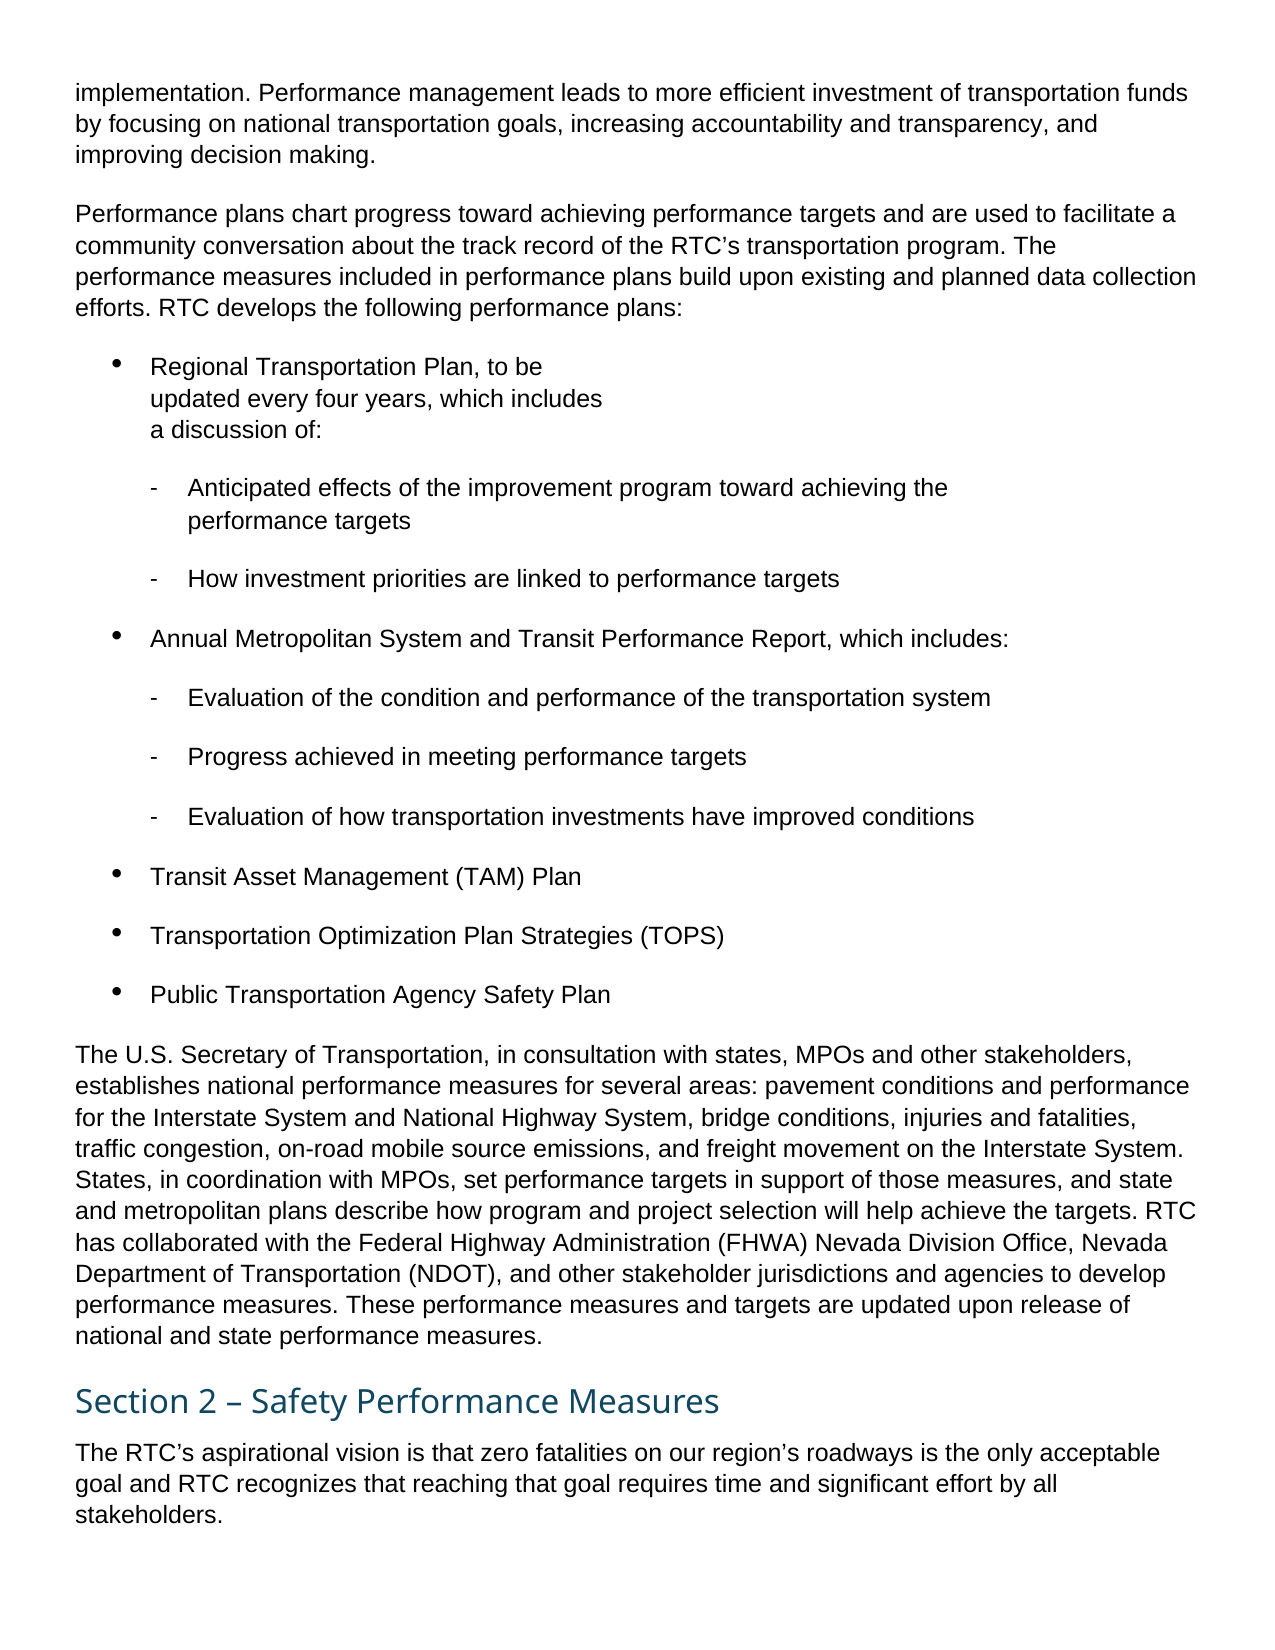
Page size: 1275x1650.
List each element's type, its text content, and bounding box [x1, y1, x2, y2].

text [75, 75, 1200, 169]
list How investment priorities are linked to performance targets [150, 562, 1200, 594]
subtitle Section 2 – Safety Performance Measures [75, 1378, 1200, 1423]
list Regional Transportation Plan, to be updated every four years, which includes a discussion of: [112, 350, 1200, 444]
list Evaluation of how transportation investments have improved conditions [150, 800, 1200, 831]
list Progress achieved in meeting performance targets [150, 741, 1200, 772]
text The U.S. Secretary of Transportation, in consultation with states, MPOs and other stakeholders, establishes national performance measures for several areas: pavement conditions and performance for the Interstate System and National Highway System, bridge conditions, injuries and fatalities, traffic congestion, on-road mobile source emissions, and freight movement on the Interstate System. States, in coordination with MPOs, set performance targets in support of those measures, and state and metropolitan plans describe how program and project selection will help achieve the targets. RTC has collaborated with the Federal Highway Administration (FHWA) Nevada Division Office, Nevada Department of Transportation (NDOT), and other stakeholder jurisdictions and agencies to develop performance measures. These performance measures and targets are updated upon release of national and state performance measures. [75, 1037, 1200, 1350]
text Performance plans chart progress toward achieving performance targets and are used to facilitate a community conversation about the track record of the RTC’s transportation program. The performance measures included in performance plans build upon existing and planned data collection efforts. RTC develops the following performance plans: [75, 197, 1200, 322]
list Transportation Optimization Plan Strategies (TOPS) [112, 919, 1200, 950]
text The RTC’s aspirational vision is that zero fatalities on our region’s roadways is the only acceptable goal and RTC recognizes that reaching that goal requires time and significant effort by all stakeholders. [75, 1435, 1200, 1529]
list Evaluation of the condition and performance of the transportation system [150, 681, 1200, 712]
list Annual Metropolitan System and Transit Performance Report, which includes: [112, 622, 1200, 653]
list Transit Asset Management (TAM) Plan [112, 859, 1200, 891]
list Public Transportation Agency Safety Plan [112, 978, 1200, 1009]
list Anticipated effects of the improvement program toward achieving the performance targets [150, 472, 1200, 534]
